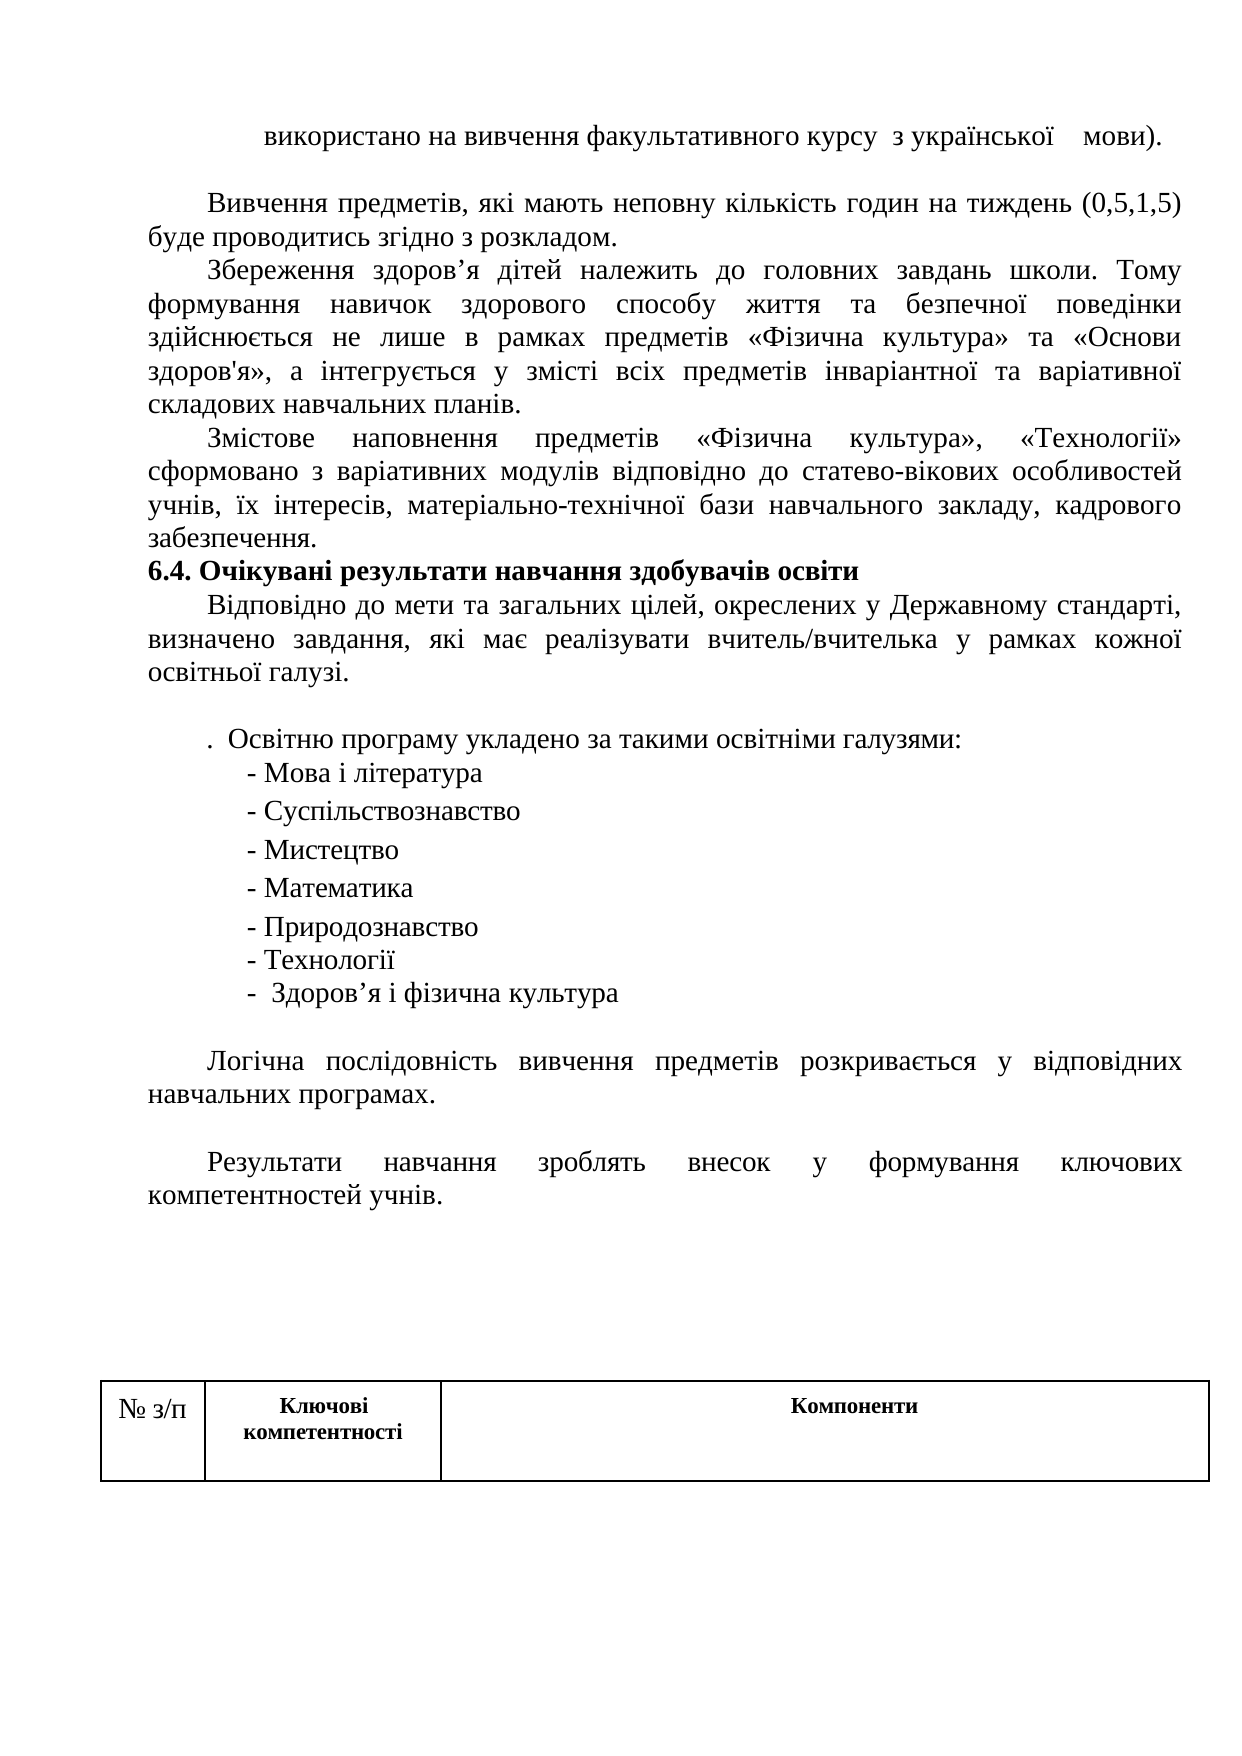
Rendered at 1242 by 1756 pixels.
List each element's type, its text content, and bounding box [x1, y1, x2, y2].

table_header Ключові компетентності [206, 1382, 440, 1479]
list Суспільствознавство [247, 793, 1183, 827]
list Мистецтво [247, 832, 1183, 866]
text . Освітню програму укладено за такими освітніми галузями: [148, 722, 1183, 755]
table_header Компоненти [442, 1382, 1208, 1479]
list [247, 118, 1181, 152]
text Відповідно до мети та загальних цілей, окреслених у Державному стандарті, визначено завдання, які має реалізувати вчитель/вчителька у рамках кожної освітньої галузі. [148, 587, 1183, 688]
table_header № з/п [102, 1382, 204, 1479]
text Вивчення предметів, які мають неповну кількість годин на тиждень (0,5,1,5) буде проводитись згідно з розкладом. [148, 185, 1183, 252]
text Результати навчання зроблять внесок у формування ключових компетентностей учнів. [148, 1144, 1183, 1211]
text Збереження здоров’я дітей належить до головних завдань школи. Тому формування навичок здорового способу життя та безпечної поведінки здійснюється не лише в рамках предметів «Фізична культура» та «Основи здоров'я», а інтегрується у змісті всіх предметів інваріантної та варіативної складових навчальних планів. [148, 252, 1183, 420]
text Змістове наповнення предметів «Фізична культура», «Технології» сформовано з варіативних модулів відповідно до статево-вікових особливостей учнів, їх інтересів, матеріально-технічної бази навчального закладу, кадрового забезпечення. [148, 420, 1183, 554]
text 6.4. Очікувані результати навчання здобувачів освіти [148, 554, 1183, 587]
list Природознавство [247, 909, 1183, 942]
list Математика [247, 871, 1183, 904]
text Логічна послідовність вивчення предметів розкривається у відповідних навчальних програмах. [148, 1043, 1183, 1110]
list Технології [247, 942, 1183, 976]
list Мова і література [247, 755, 1183, 789]
list Здоров’я і фізична культура [247, 976, 1183, 1009]
